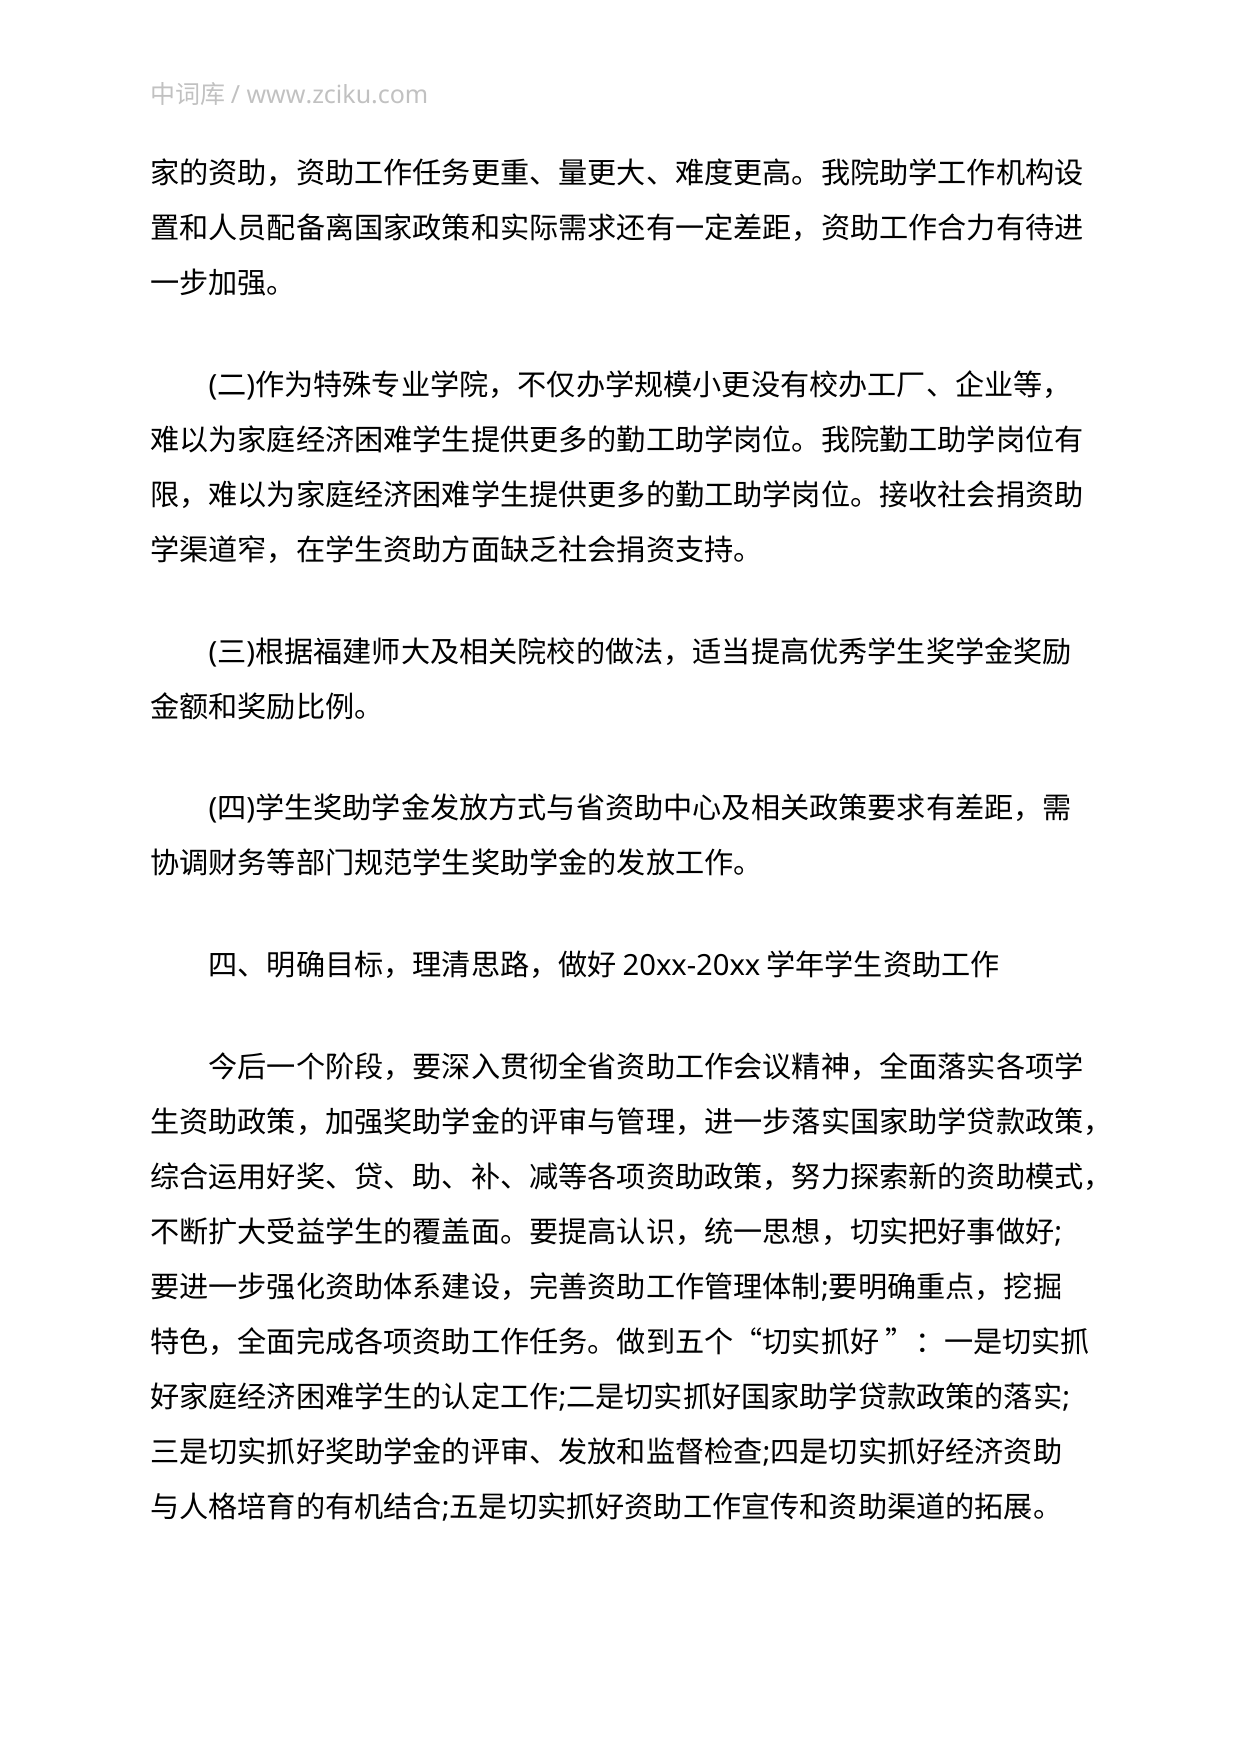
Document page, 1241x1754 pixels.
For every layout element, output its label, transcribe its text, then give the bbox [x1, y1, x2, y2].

text (四)学生奖助学金发放方式与省资助中心及相关政策要求有差距，需协调财务等部门规范学生奖助学金的发放工作。 [150, 785, 1090, 882]
text (三)根据福建师大及相关院校的做法，适当提高优秀学生奖学金奖励金额和奖励比例。 [150, 628, 1090, 725]
text 四、明确目标，理清思路，做好20xx-20xx学年学生资助工作 [150, 942, 1090, 984]
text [150, 150, 1090, 302]
text 今后一个阶段，要深入贯彻全省资助工作会议精神，全面落实各项学生资助政策，加强奖助学金的评审与管理，进一步落实国家助学贷款政策，综合运用好奖、贷、助、补、减等各项资助政策，努力探索新的资助模式，不断扩大受益学生的覆盖面。要提高认识，统一思想，切实把好事做好;要进一步强化资助体系建设，完善资助工作管理体制;要明确重点，挖掘特色，全面完成各项资助工作任务。做到五个“切实抓好 ”：一是切实抓好家庭经济困难学生的认定工作;二是切实抓好国家助学贷款政策的落实;三是切实抓好奖助学金的评审、发放和监督检查;四是切实抓好经济资助与人格培育的有机结合;五是切实抓好资助工作宣传和资助渠道的拓展。 [150, 1044, 1090, 1526]
text (二)作为特殊专业学院，不仅办学规模小更没有校办工厂、企业等，难以为家庭经济困难学生提供更多的勤工助学岗位。我院勤工助学岗位有限，难以为家庭经济困难学生提供更多的勤工助学岗位。接收社会捐资助学渠道窄，在学生资助方面缺乏社会捐资支持。 [150, 362, 1090, 569]
